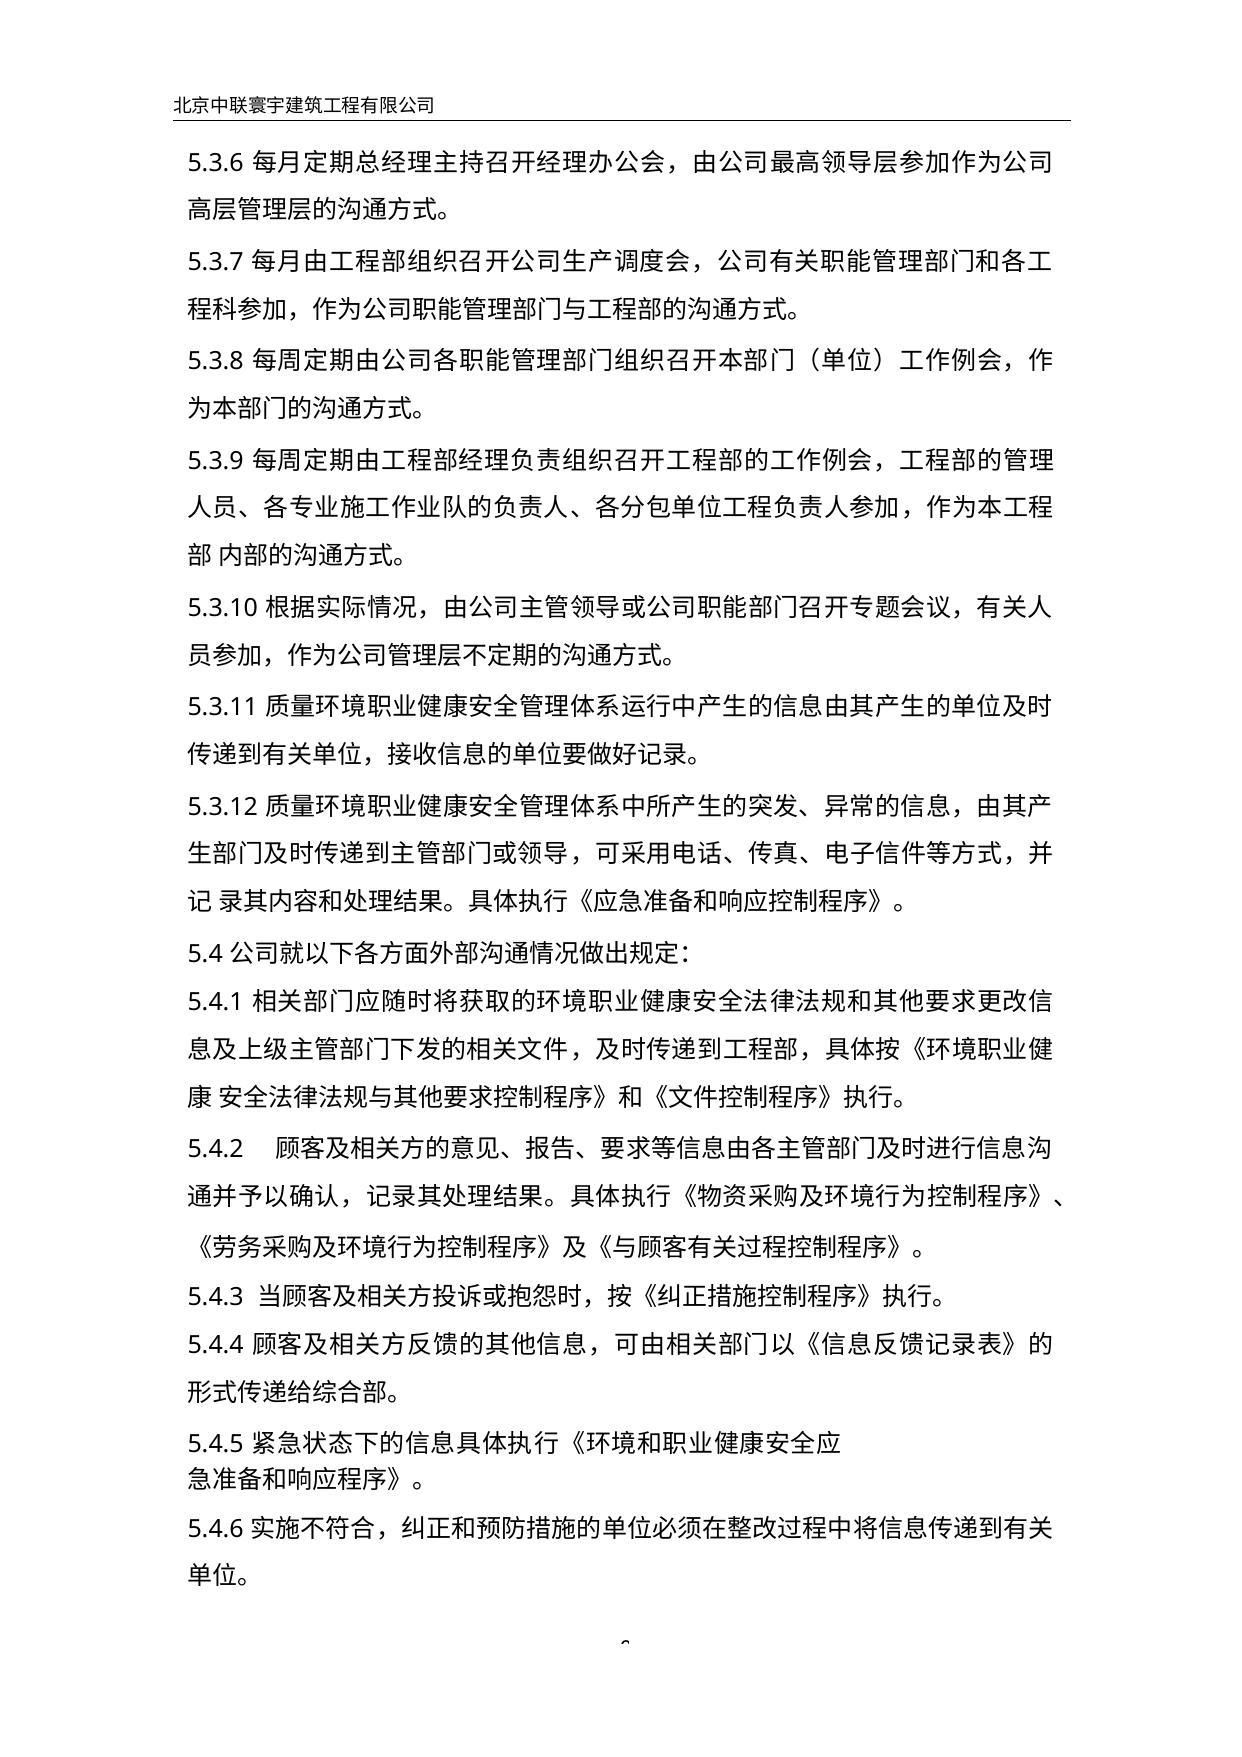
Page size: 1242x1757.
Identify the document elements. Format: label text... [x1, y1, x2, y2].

text 5.4.6 实施不符合，纠正和预防措施的单位必须在整改过程中将信息传递到有关 单位。 [187, 1508, 1054, 1592]
text 《劳务采购及环境行为控制程序》及《与顾客有关过程控制程序》。 [187, 1228, 924, 1264]
text 5.4.1 相关部门应随时将获取的环境职业健康安全法律法规和其他要求更改信 息及上级主管部门下发的相关文件，及时传递到工程部，具体按《环境职业健康 安全法律法规与其他要求控制程序》和《文件控制程序》执行。 [187, 981, 1054, 1113]
text 5.3.11 质量环境职业健康安全管理体系运行中产生的信息由其产生的单位及时 传递到有关单位，接收信息的单位要做好记录。 [187, 687, 1053, 771]
text 5.3.12 质量环境职业健康安全管理体系中所产生的突发、异常的信息，由其产 生部门及时传递到主管部门或领导，可采用电话、传真、电子信件等方式，并记 录其内容和处理结果。具体执行《应急准备和响应控制程序》。 [187, 786, 1054, 918]
text 5.3.9 每周定期由工程部经理负责组织召开工程部的工作例会，工程部的管理 人员、各专业施工作业队的负责人、各分包单位工程负责人参加，作为本工程部 内部的沟通方式。 [187, 440, 1054, 572]
text 5.4.2 顾客及相关方的意见、报告、要求等信息由各主管部门及时进行信息沟 通并予以确认，记录其处理结果。具体执行《物资采购及环境行为控制程序》、 [187, 1128, 1067, 1213]
text 5.3.7 每月由工程部组织召开公司生产调度会，公司有关职能管理部门和各工 程科参加，作为公司职能管理部门与工程部的沟通方式。 [187, 241, 1054, 325]
text 5.3.10 根据实际情况，由公司主管领导或公司职能部门召开专题会议，有关人 员参加，作为公司管理层不定期的沟通方式。 [187, 587, 1053, 671]
text 5.4 公司就以下各方面外部沟通情况做出规定： [187, 933, 705, 969]
text 5.3.6 每月定期总经理主持召开经理办公会，由公司最高领导层参加作为公司 高层管理层的沟通方式。 [187, 142, 1053, 226]
text 5.3.8 每周定期由公司各职能管理部门组织召开本部门（单位）工作例会，作 为本部门的沟通方式。 [187, 341, 1053, 425]
text 5.4.3 当顾客及相关方投诉或抱怨时，按《纠正措施控制程序》执行。 [187, 1276, 975, 1312]
text 5.4.4 顾客及相关方反馈的其他信息，可由相关部门以《信息反馈记录表》的 形式传递给综合部。 [187, 1324, 1053, 1408]
text 5.4.5 紧急状态下的信息具体执行《环境和职业健康安全应急准备和响应程序》。 [187, 1424, 842, 1496]
